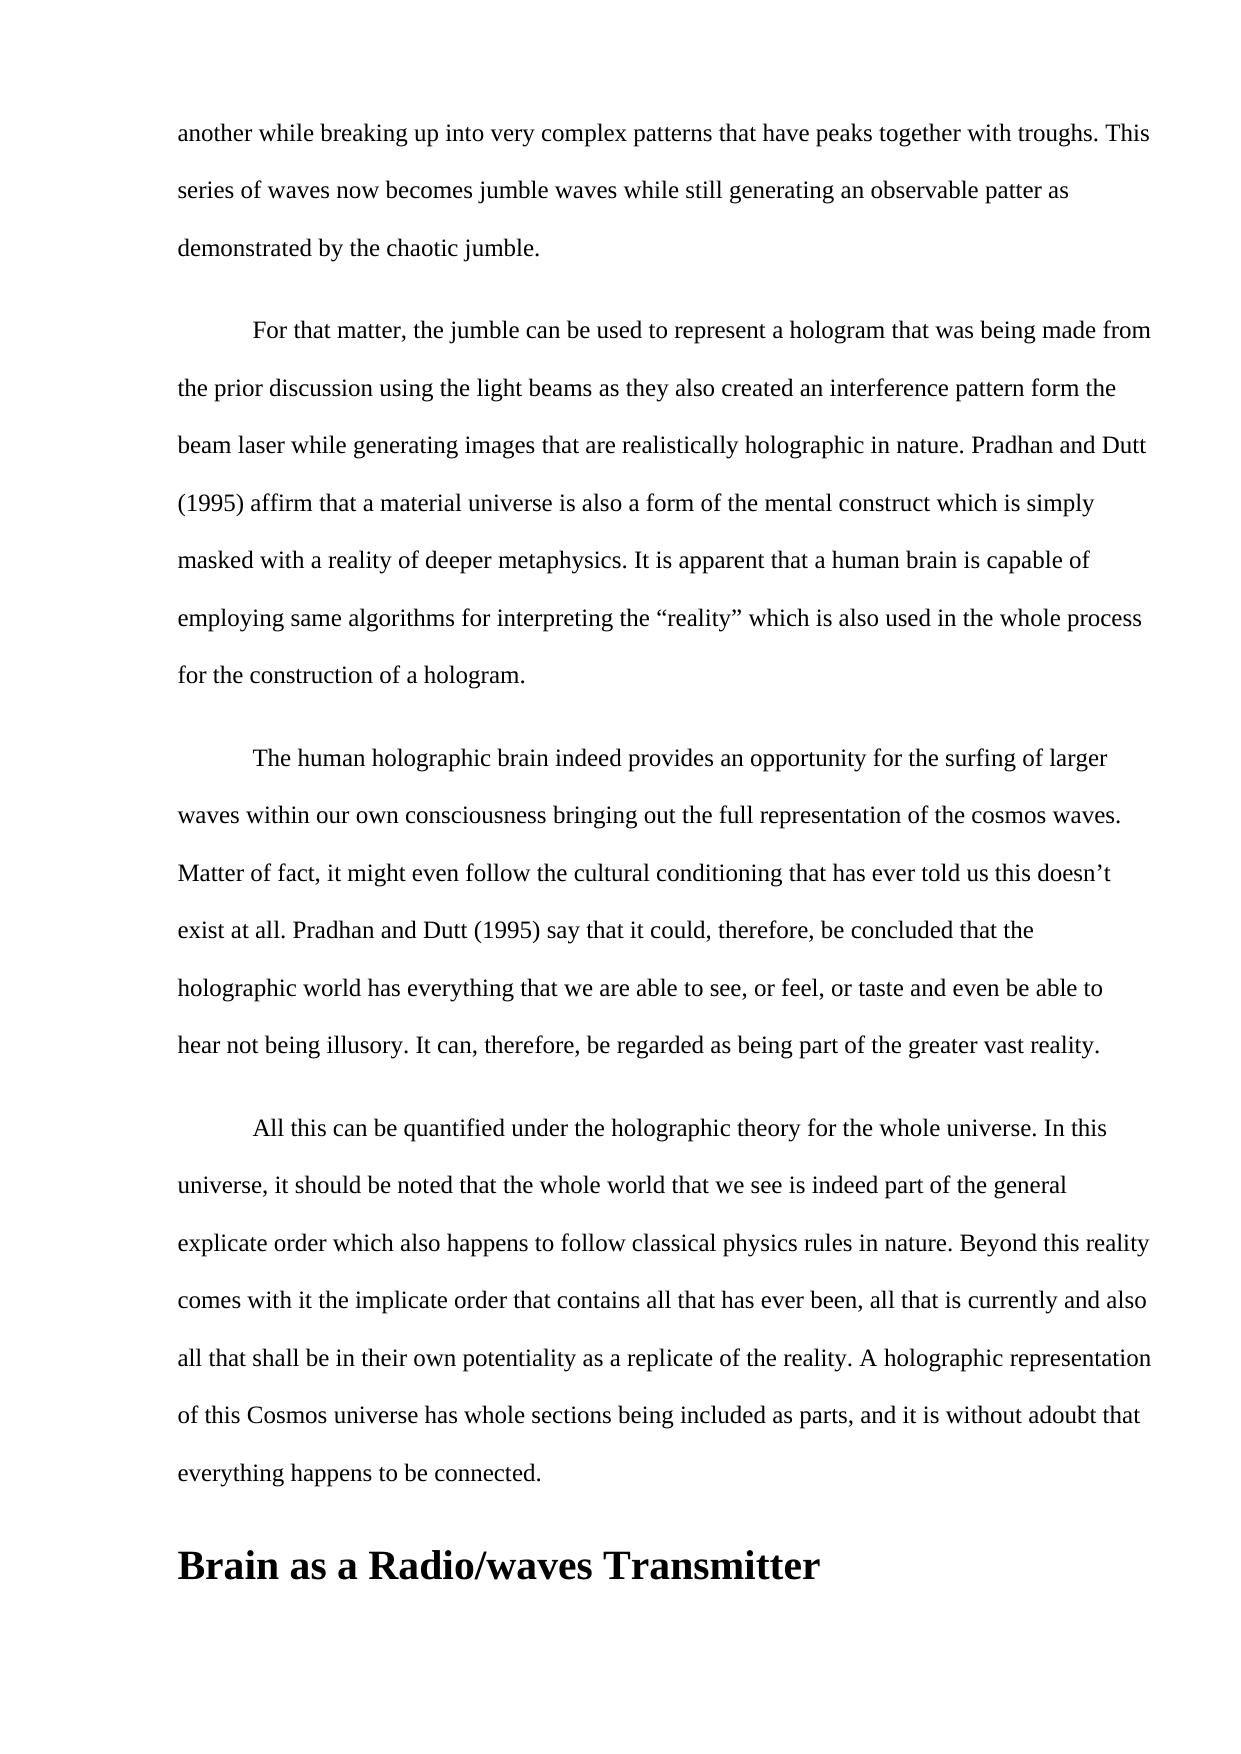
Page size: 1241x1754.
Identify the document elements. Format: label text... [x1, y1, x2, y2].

text For that matter, the jumble can be used to represent a hologram that was being made from the prior discussion using the light beams as they also created an interference pattern form the beam laser while generating images that are realistically holographic in nature. Pradhan and Dutt (1995) affirm that a material universe is also a form of the mental construct which is simply masked with a reality of deeper metaphysics. It is apparent that a human brain is capable of employing same algorithms for interpreting the “reality” which is also used in the whole process for the construction of a hologram. [177, 316, 1152, 689]
text Brain as a Radio/waves Transmitter [177, 1541, 1152, 1588]
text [177, 118, 1152, 262]
text All this can be quantified under the holographic theory for the whole universe. In this universe, it should be noted that the whole world that we see is indeed part of the general explicate order which also happens to follow classical physics rules in nature. Beyond this reality comes with it the implicate order that contains all that has ever been, all that is currently and also all that shall be in their own potentiality as a replicate of the reality. A holographic representation of this Cosmos universe has whole sections being included as parts, and it is without adoubt that everything happens to be connected. [177, 1113, 1152, 1487]
text The human holographic brain indeed provides an opportunity for the surfing of larger waves within our own consciousness bringing out the full representation of the cosmos waves. Matter of fact, it might even follow the cultural conditioning that has ever told us this doesn’t exist at all. Pradhan and Dutt (1995) say that it could, therefore, be concluded that the holographic world has everything that we are able to see, or feel, or taste and even be able to hear not being illusory. It can, therefore, be regarded as being part of the greater vast reality. [177, 743, 1152, 1059]
